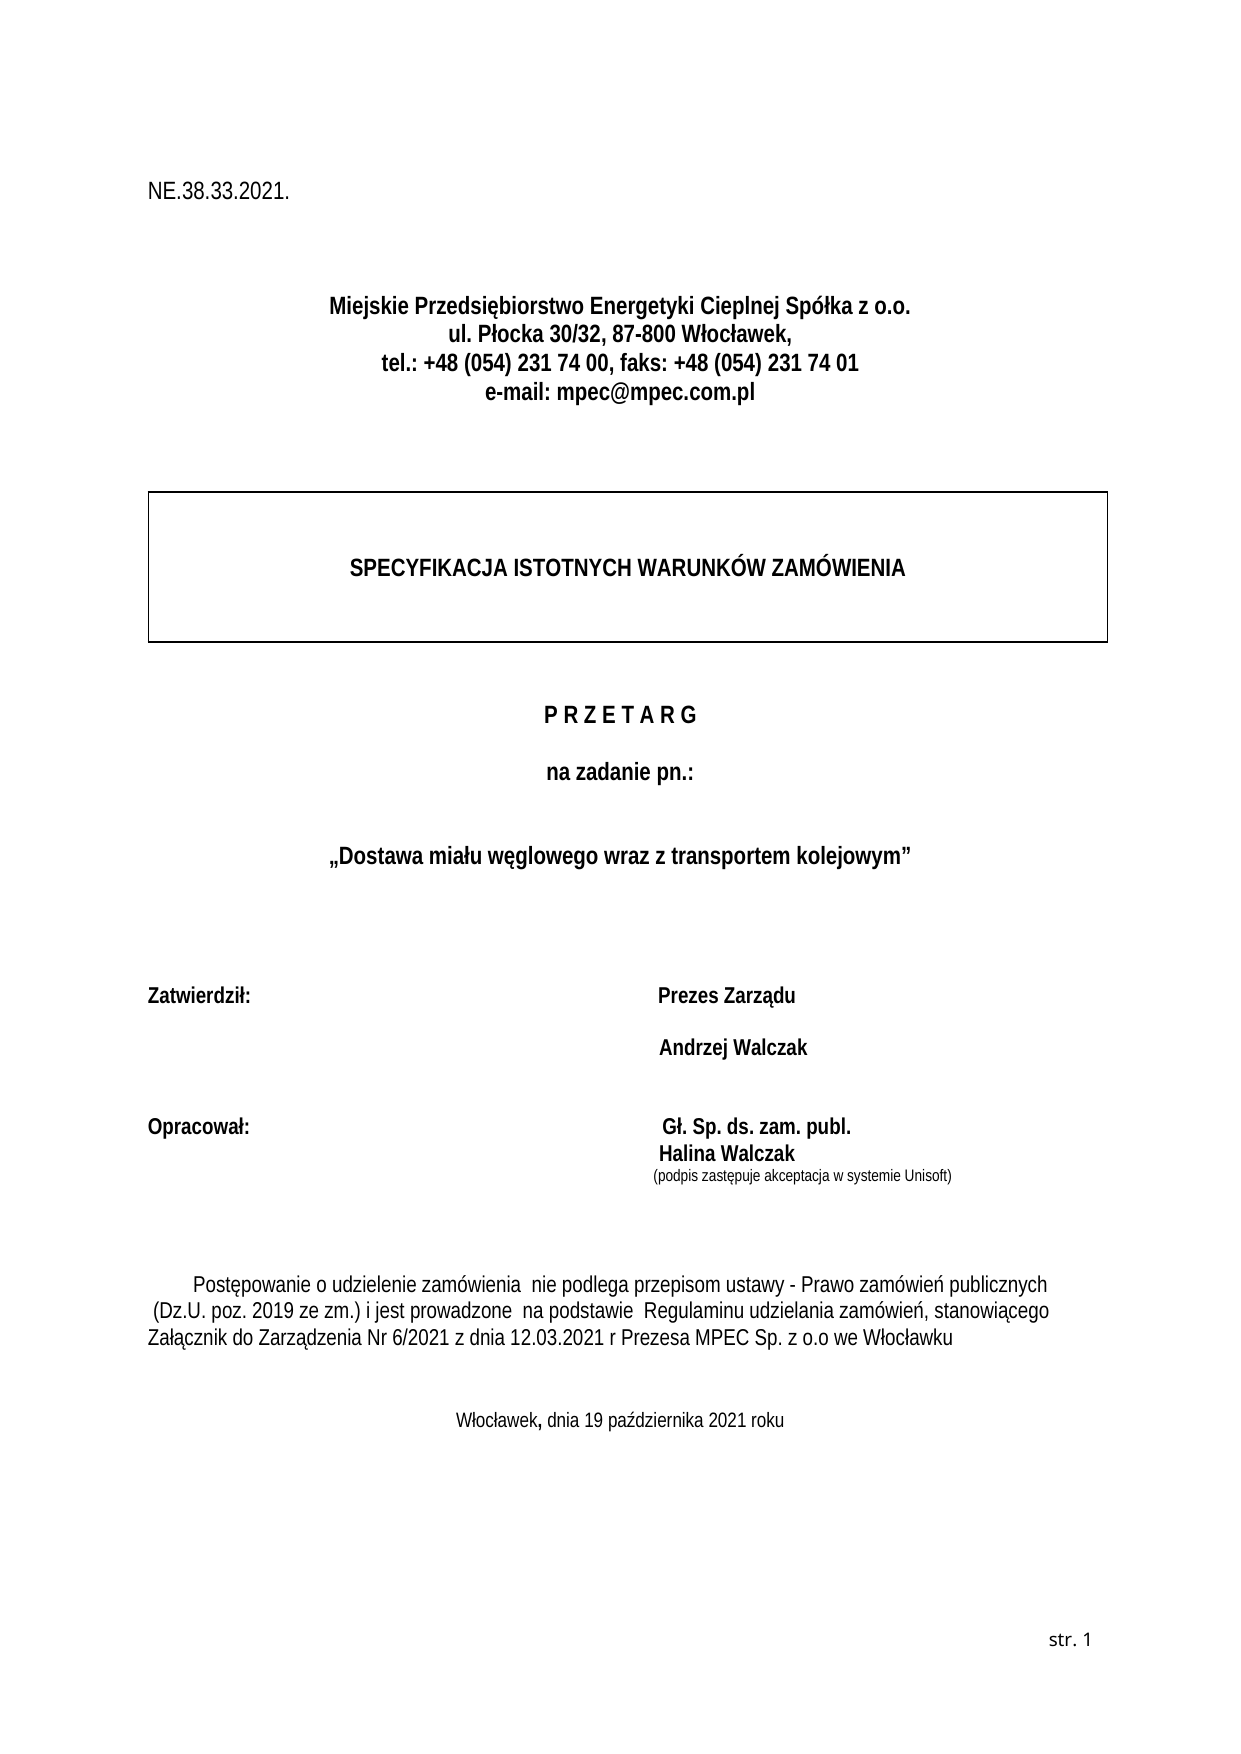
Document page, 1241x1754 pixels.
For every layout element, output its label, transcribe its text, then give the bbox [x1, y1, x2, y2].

text tel.: +48 (054) 231 74 00, faks: +48 (054) 231 74 01 [148, 348, 1093, 377]
text (Dz.U. poz. 2019 ze zm.) i jest prowadzone na podstawie Regulaminu udzielania zamówień, stanowiącego Załącznik do Zarządzenia Nr 6/2021 z dnia 12.03.2021 r Prezesa MPEC Sp. z o.o we Włocławku [148, 1297, 1093, 1350]
text P R Z E T A R G [148, 700, 1093, 728]
text Andrzej Walczak [148, 1034, 1093, 1061]
text Opracował: Gł. Sp. ds. zam. publ. [148, 1113, 1093, 1140]
text e-mail: mpec@mpec.com.pl [148, 377, 1093, 405]
text ul. Płocka 30/32, 87-800 Włocławek, [148, 319, 1093, 348]
text (podpis zastępuje akceptacja w systemie Unisoft) [148, 1166, 1093, 1185]
text na zadanie pn.: [148, 757, 1093, 786]
text Miejskie Przedsiębiorstwo Energetyki Cieplnej Spółka z o.o. [148, 291, 1093, 319]
table_header SPECYFIKACJA ISTOTNYCH WARUNKÓW ZAMÓWIENIA [149, 493, 1107, 641]
text Postępowanie o udzielenie zamówienia nie podlega przepisom ustawy - Prawo zamówień publicznych [148, 1271, 1093, 1297]
text NE.38.33.2021. [148, 176, 1093, 205]
text Włocławek, dnia 19 października 2021 roku [148, 1407, 1093, 1431]
text Halina Walczak [148, 1140, 1093, 1166]
text „Dostawa miału węglowego wraz z transportem kolejowym” [148, 841, 1093, 869]
text Zatwierdził: Prezes Zarządu [148, 982, 1093, 1008]
